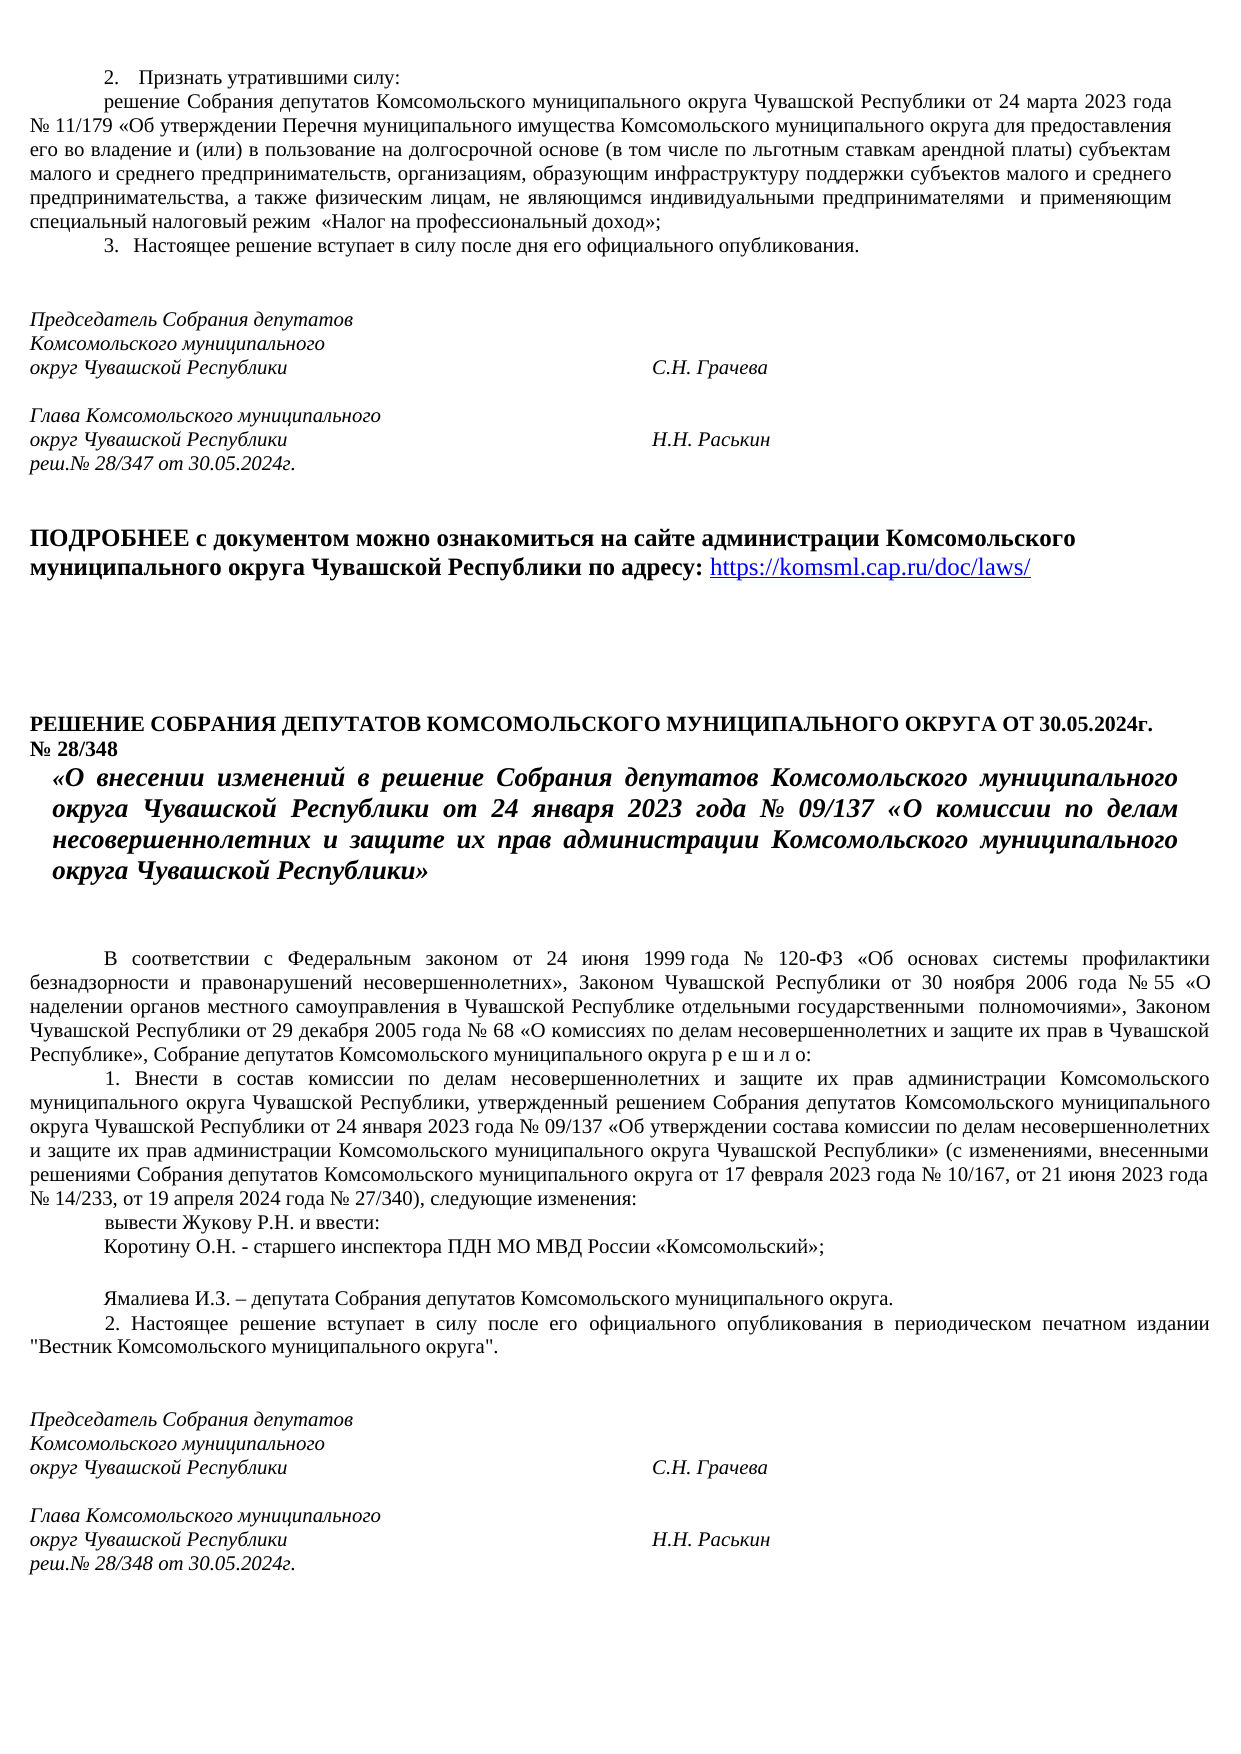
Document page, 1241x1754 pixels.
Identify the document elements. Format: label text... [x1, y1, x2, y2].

list Настоящее решение вступает в силу после дня его официального опубликования. [29, 233, 1210, 257]
text Комсомольского муниципального [29, 1431, 1210, 1455]
text округ Чувашской Республики Н.Н. Раськин [29, 1527, 1210, 1551]
text Председатель Собрания депутатов [29, 306, 1210, 331]
text Глава Комсомольского муниципального [29, 1503, 1210, 1527]
text округ Чувашской Республики С.Н. Грачева [29, 1455, 1210, 1479]
list решение Собрания депутатов Комсомольского муниципального округа Чувашской Республики от 24 марта 2023 года № 11/179 «Об утверждении Перечня муниципального имущества Комсомольского муниципального округа для предоставления его во владение и (или) в пользование на долгосрочной основе (в том числе по льготным ставкам арендной платы) субъектам малого и среднего предпринимательств, организациям, образующим инфраструктуру поддержки субъектов малого и среднего предпринимательства, а также физическим лицам, не являющимся индивидуальными предпринимателями и применяющим специальный налоговый режим «Налог на профессиональный доход»; [29, 89, 1173, 233]
text В соответствии с Федеральным законом от 24 июня 1999 года № 120-ФЗ «Об основах системы профилактики безнадзорности и правонарушений несовершеннолетних», Законом Чувашской Республики от 30 ноября 2006 года № 55 «О наделении органов местного самоуправления в Чувашской Республике отдельными государственными полномочиями», Законом Чувашской Республики от 29 декабря 2005 года № 68 «О комиссиях по делам несовершеннолетних и защите их прав в Чувашской Республике», Собрание депутатов Комсомольского муниципального округа р е ш и л о: [29, 946, 1211, 1066]
list Признать утратившими силу: [29, 64, 1210, 89]
table_header «О внесении изменений в решение Собрания депутатов Комсомольского муниципального округа Чувашской Республики от 24 января 2023 года № 09/137 «О комиссии по делам несовершеннолетних и защите их прав администрации Комсомольского муниципального округа Чувашской Республики» [41, 761, 1196, 914]
text Комсомольского муниципального [29, 331, 1210, 354]
text 1. Внести в состав комиссии по делам несовершеннолетних и защите их прав администрации Комсомольского муниципального округа Чувашской Республики, утвержденный решением Собрания депутатов Комсомольского муниципального округа Чувашской Республики от 24 января 2023 года № 09/137 «Об утверждении состава комиссии по делам несовершеннолетних и защите их прав администрации Комсомольского муниципального округа Чувашской Республики» (с изменениями, внесенными решениями Собрания депутатов Комсомольского муниципального округа от 17 февраля 2023 года № 10/167, от 21 июня 2023 года № 14/233, от 19 апреля 2024 года № 27/340), следующие изменения: [29, 1066, 1210, 1210]
text реш.№ 28/347 от 30.05.2024г. [29, 451, 1210, 475]
text округ Чувашской Республики Н.Н. Раськин [29, 427, 1210, 451]
text Ямалиева И.З. – депутата Собрания депутатов Комсомольского муниципального округа. [29, 1286, 1211, 1310]
text РЕШЕНИЕ СОБРАНИЯ ДЕПУТАТОВ КОМСОМОЛЬСКОГО МУНИЦИПАЛЬНОГО ОКРУГА ОТ 30.05.2024г. № 28/348 [29, 711, 1172, 761]
text вывести Жукову Р.Н. и ввести: [29, 1210, 1210, 1234]
text Глава Комсомольского муниципального [29, 403, 1210, 427]
text округ Чувашской Республики С.Н. Грачева [29, 354, 1210, 379]
text 2. Настоящее решение вступает в силу после его официального опубликования в периодическом печатном издании "Вестник Комсомольского муниципального округа". [29, 1310, 1210, 1358]
text ПОДРОБНЕЕ с документом можно ознакомиться на сайте администрации Комсомольского муниципального округа Чувашской Республики по адресу: https://komsml.cap.ru/doc/laws/ [29, 523, 1172, 581]
text реш.№ 28/348 от 30.05.2024г. [29, 1551, 1210, 1575]
text Коротину О.Н. - старшего инспектора ПДН МО МВД России «Комсомольский»; [29, 1234, 1210, 1258]
text Председатель Собрания депутатов [29, 1407, 1210, 1431]
